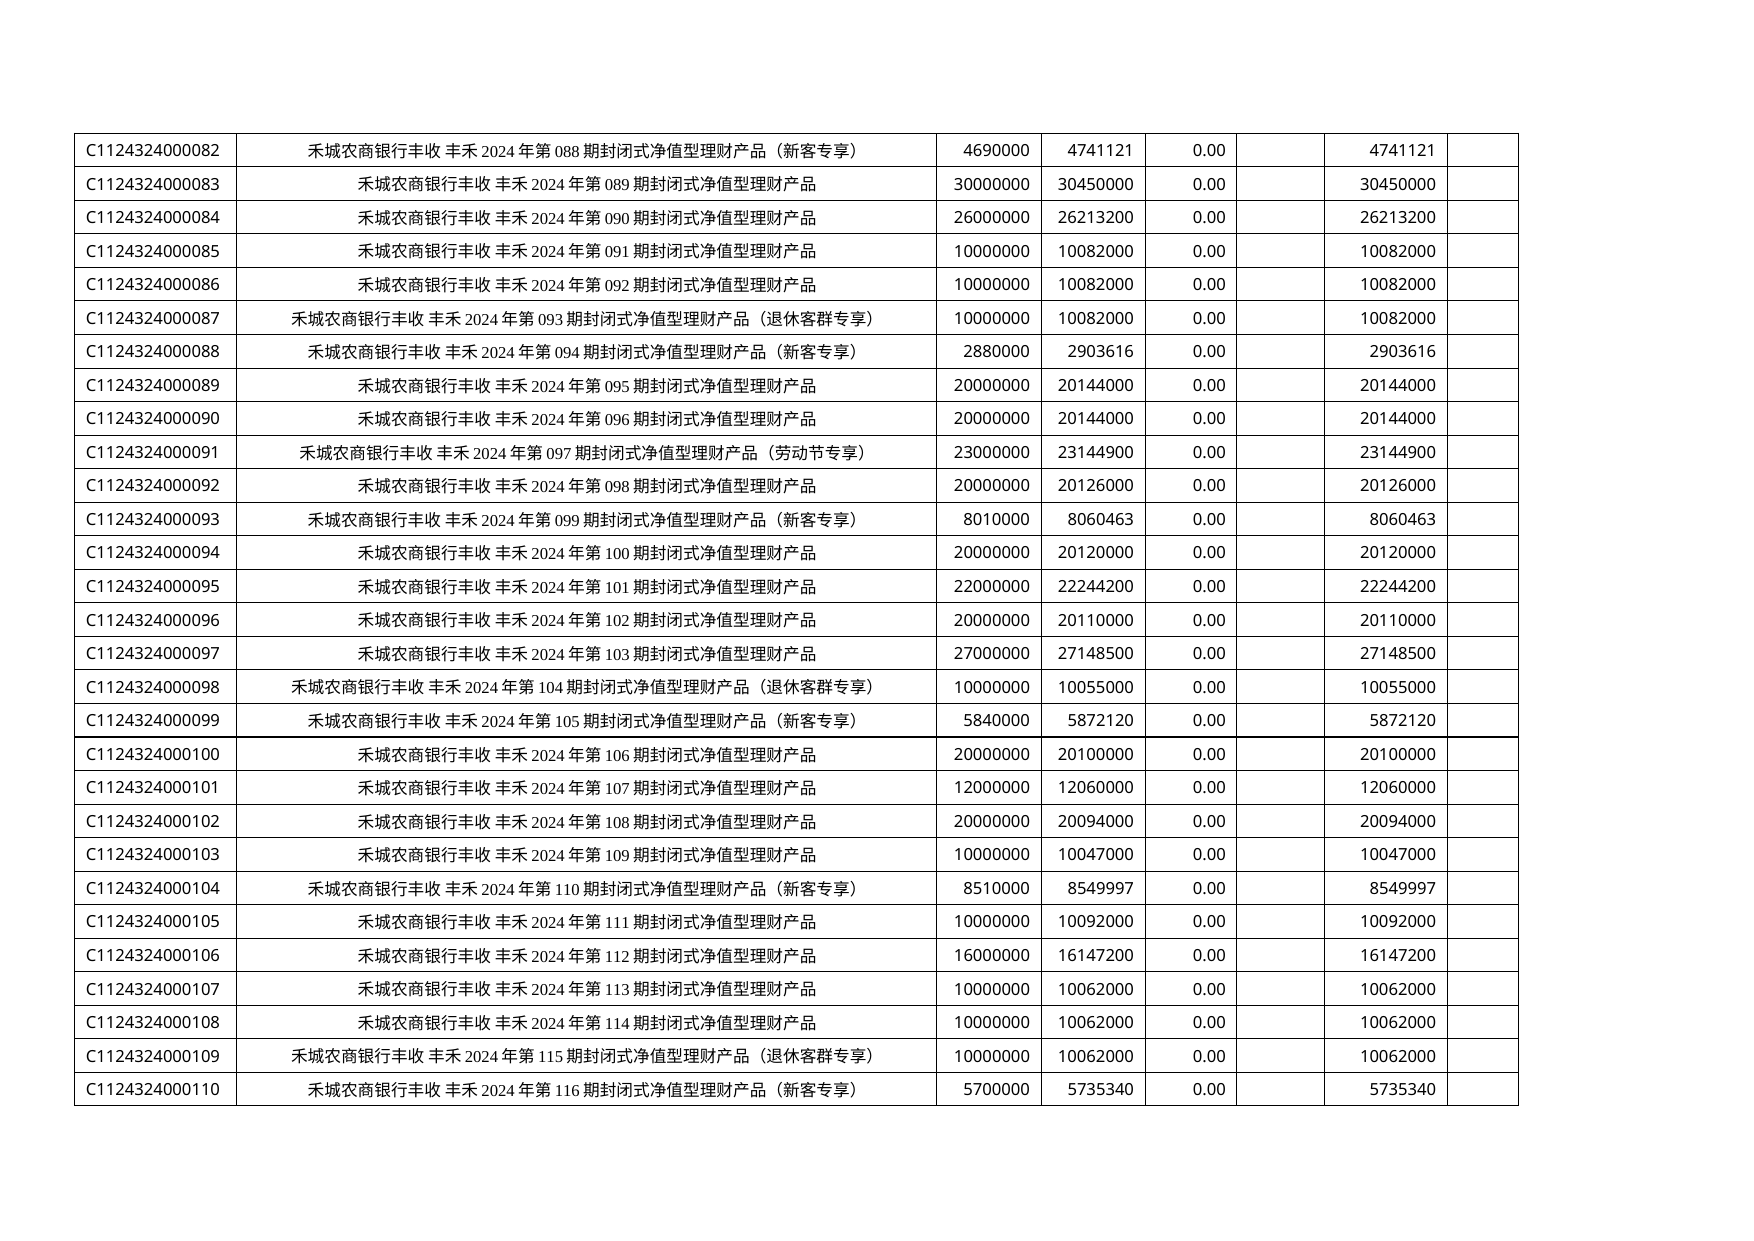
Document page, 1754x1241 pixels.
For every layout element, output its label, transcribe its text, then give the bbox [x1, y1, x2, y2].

table_cell 2880000 [937, 335, 1041, 367]
table_cell [1448, 301, 1518, 334]
table_cell [1237, 234, 1324, 267]
table_cell 禾城农商银行丰收 丰禾2024年第089期封闭式净值型理财产品 [237, 167, 936, 200]
table_cell 10000000 [937, 972, 1041, 1005]
table_cell C1124324000084 [75, 201, 236, 233]
table_cell [1237, 167, 1324, 200]
table_cell [1448, 637, 1518, 669]
table_cell C1124324000106 [75, 939, 236, 971]
table_cell 0.00 [1146, 234, 1236, 267]
table_cell 20126000 [1325, 469, 1447, 502]
table_cell 0.00 [1146, 603, 1236, 636]
table_cell [1448, 402, 1518, 434]
table_cell 20000000 [937, 469, 1041, 502]
table_cell 0.00 [1146, 805, 1236, 837]
table_cell C1124324000085 [75, 234, 236, 267]
table_cell 16147200 [1042, 939, 1145, 971]
table_cell C1124324000103 [75, 838, 236, 871]
table_cell [1237, 670, 1324, 703]
table_cell 禾城农商银行丰收 丰禾2024年第090期封闭式净值型理财产品 [237, 201, 936, 233]
table_cell [1237, 268, 1324, 300]
table_cell 20100000 [1042, 738, 1145, 770]
table_cell 0.00 [1146, 1073, 1236, 1105]
table_cell [1237, 134, 1324, 166]
table_cell 5872120 [1042, 704, 1145, 736]
table_cell 10000000 [937, 268, 1041, 300]
table_cell 20000000 [937, 738, 1041, 770]
table_cell [1237, 603, 1324, 636]
table_cell [1448, 1039, 1518, 1072]
table_cell 30000000 [937, 167, 1041, 200]
table_cell 20000000 [937, 536, 1041, 569]
table_cell C1124324000100 [75, 738, 236, 770]
table_cell 20094000 [1325, 805, 1447, 837]
table_cell [1448, 369, 1518, 401]
table_cell 23000000 [937, 436, 1041, 468]
table_cell [1448, 570, 1518, 602]
table_cell 0.00 [1146, 268, 1236, 300]
table_cell 20144000 [1042, 369, 1145, 401]
table_cell [1237, 838, 1324, 871]
table_cell 0.00 [1146, 1039, 1236, 1072]
table_cell 20110000 [1325, 603, 1447, 636]
table_cell 20110000 [1042, 603, 1145, 636]
table_cell [1237, 402, 1324, 434]
table_cell 20000000 [937, 402, 1041, 434]
table_cell 20120000 [1325, 536, 1447, 569]
table_cell [1237, 1039, 1324, 1072]
table_cell 0.00 [1146, 402, 1236, 434]
table_cell 10062000 [1325, 972, 1447, 1005]
table_cell [1237, 872, 1324, 904]
table_cell 26000000 [937, 201, 1041, 233]
table_cell 10062000 [1042, 1006, 1145, 1038]
table_cell 23144900 [1042, 436, 1145, 468]
table_cell 禾城农商银行丰收 丰禾2024年第101期封闭式净值型理财产品 [237, 570, 936, 602]
table_cell 5735340 [1042, 1073, 1145, 1105]
table_cell 2903616 [1042, 335, 1145, 367]
table_cell 禾城农商银行丰收 丰禾2024年第100期封闭式净值型理财产品 [237, 536, 936, 569]
table_cell 禾城农商银行丰收 丰禾2024年第108期封闭式净值型理财产品 [237, 805, 936, 837]
table_cell C1124324000092 [75, 469, 236, 502]
table_cell 禾城农商银行丰收 丰禾2024年第113期封闭式净值型理财产品 [237, 972, 936, 1005]
table_cell [1448, 670, 1518, 703]
table_cell C1124324000087 [75, 301, 236, 334]
table_cell [1448, 603, 1518, 636]
table_cell 22244200 [1042, 570, 1145, 602]
table_cell [1448, 1006, 1518, 1038]
table_cell 10062000 [1042, 1039, 1145, 1072]
table_cell 10062000 [1042, 972, 1145, 1005]
table_cell [1448, 872, 1518, 904]
table_cell 0.00 [1146, 167, 1236, 200]
table_cell 20144000 [1325, 369, 1447, 401]
table_cell 禾城农商银行丰收 丰禾2024年第104期封闭式净值型理财产品（退休客群专享） [237, 670, 936, 703]
table_cell C1124324000099 [75, 704, 236, 736]
table_cell C1124324000101 [75, 771, 236, 803]
table_cell 0.00 [1146, 771, 1236, 803]
table_cell C1124324000097 [75, 637, 236, 669]
table_cell [1237, 503, 1324, 535]
table_cell C1124324000108 [75, 1006, 236, 1038]
table_cell 10082000 [1325, 268, 1447, 300]
table_cell 0.00 [1146, 335, 1236, 367]
table_cell 禾城农商银行丰收 丰禾2024年第102期封闭式净值型理财产品 [237, 603, 936, 636]
table_cell [1448, 972, 1518, 1005]
table_cell 12060000 [1042, 771, 1145, 803]
table_cell [1237, 738, 1324, 770]
table_cell 禾城农商银行丰收 丰禾2024年第093期封闭式净值型理财产品（退休客群专享） [237, 301, 936, 334]
table_cell 禾城农商银行丰收 丰禾2024年第112期封闭式净值型理财产品 [237, 939, 936, 971]
table_cell 20144000 [1042, 402, 1145, 434]
table_cell C1124324000110 [75, 1073, 236, 1105]
table_cell C1124324000102 [75, 805, 236, 837]
table_cell [1448, 805, 1518, 837]
table_cell 10062000 [1325, 1006, 1447, 1038]
table_cell 26213200 [1325, 201, 1447, 233]
table_cell 22244200 [1325, 570, 1447, 602]
table_cell [1237, 704, 1324, 736]
table_cell C1124324000082 [75, 134, 236, 166]
table_cell C1124324000107 [75, 972, 236, 1005]
table_cell 禾城农商银行丰收 丰禾2024年第088期封闭式净值型理财产品（新客专享） [237, 134, 936, 166]
table_cell C1124324000104 [75, 872, 236, 904]
table_cell [1448, 234, 1518, 267]
table_cell [1448, 1073, 1518, 1105]
table_cell 22000000 [937, 570, 1041, 602]
table_cell 10092000 [1042, 905, 1145, 938]
table_cell [1448, 838, 1518, 871]
table_cell 5700000 [937, 1073, 1041, 1105]
table_cell 10000000 [937, 838, 1041, 871]
table_cell 5840000 [937, 704, 1041, 736]
table_cell [1237, 369, 1324, 401]
table_cell 禾城农商银行丰收 丰禾2024年第116期封闭式净值型理财产品（新客专享） [237, 1073, 936, 1105]
table_cell [1237, 805, 1324, 837]
table_cell [1448, 536, 1518, 569]
table_cell [1448, 335, 1518, 367]
table_cell 禾城农商银行丰收 丰禾2024年第098期封闭式净值型理财产品 [237, 469, 936, 502]
table_cell 10055000 [1042, 670, 1145, 703]
table_cell 禾城农商银行丰收 丰禾2024年第094期封闭式净值型理财产品（新客专享） [237, 335, 936, 367]
table_cell C1124324000090 [75, 402, 236, 434]
table_cell [1237, 905, 1324, 938]
table_cell C1124324000096 [75, 603, 236, 636]
table_cell 禾城农商银行丰收 丰禾2024年第092期封闭式净值型理财产品 [237, 268, 936, 300]
table_cell 23144900 [1325, 436, 1447, 468]
table_cell 8060463 [1042, 503, 1145, 535]
table_cell 20120000 [1042, 536, 1145, 569]
table_cell C1124324000093 [75, 503, 236, 535]
table_cell C1124324000091 [75, 436, 236, 468]
table_cell 8010000 [937, 503, 1041, 535]
table_cell 12060000 [1325, 771, 1447, 803]
table_cell 20144000 [1325, 402, 1447, 434]
table_cell 禾城农商银行丰收 丰禾2024年第115期封闭式净值型理财产品（退休客群专享） [237, 1039, 936, 1072]
table_cell [1237, 335, 1324, 367]
table_cell 8549997 [1042, 872, 1145, 904]
table_cell 10000000 [937, 234, 1041, 267]
table_cell [1448, 771, 1518, 803]
table_cell [1448, 167, 1518, 200]
table_cell 0.00 [1146, 469, 1236, 502]
table_cell 27148500 [1042, 637, 1145, 669]
table_cell [1448, 704, 1518, 736]
table_cell [1237, 939, 1324, 971]
table_cell [1237, 301, 1324, 334]
table_cell 0.00 [1146, 838, 1236, 871]
table_cell [1237, 536, 1324, 569]
table_cell 4690000 [937, 134, 1041, 166]
table_cell 10062000 [1325, 1039, 1447, 1072]
table_cell [1448, 939, 1518, 971]
table_cell C1124324000089 [75, 369, 236, 401]
table_cell 10000000 [937, 905, 1041, 938]
table_cell 4741121 [1042, 134, 1145, 166]
table_cell 0.00 [1146, 704, 1236, 736]
table_cell [1448, 134, 1518, 166]
table_cell 20000000 [937, 369, 1041, 401]
table_cell 10047000 [1042, 838, 1145, 871]
table_cell 20094000 [1042, 805, 1145, 837]
table_cell 0.00 [1146, 201, 1236, 233]
table_cell 8510000 [937, 872, 1041, 904]
table_cell 10000000 [937, 1039, 1041, 1072]
table_cell C1124324000109 [75, 1039, 236, 1072]
table_cell 5735340 [1325, 1073, 1447, 1105]
table_cell 20100000 [1325, 738, 1447, 770]
table_cell 10082000 [1325, 234, 1447, 267]
table_cell [1237, 570, 1324, 602]
table_cell 10082000 [1042, 268, 1145, 300]
table_cell C1124324000105 [75, 905, 236, 938]
table_cell C1124324000086 [75, 268, 236, 300]
table_cell 禾城农商银行丰收 丰禾2024年第109期封闭式净值型理财产品 [237, 838, 936, 871]
table_cell 8060463 [1325, 503, 1447, 535]
table_cell 16147200 [1325, 939, 1447, 971]
table_cell 禾城农商银行丰收 丰禾2024年第099期封闭式净值型理财产品（新客专享） [237, 503, 936, 535]
table_cell 26213200 [1042, 201, 1145, 233]
table_cell 0.00 [1146, 738, 1236, 770]
table_cell 0.00 [1146, 872, 1236, 904]
table_cell 8549997 [1325, 872, 1447, 904]
table_cell 0.00 [1146, 536, 1236, 569]
table_cell 2903616 [1325, 335, 1447, 367]
table_cell 0.00 [1146, 134, 1236, 166]
table_cell 20000000 [937, 603, 1041, 636]
table_cell 16000000 [937, 939, 1041, 971]
table_cell C1124324000083 [75, 167, 236, 200]
table_cell 0.00 [1146, 1006, 1236, 1038]
table_cell [1237, 771, 1324, 803]
table_cell 禾城农商银行丰收 丰禾2024年第111期封闭式净值型理财产品 [237, 905, 936, 938]
table_cell 0.00 [1146, 905, 1236, 938]
table_cell 10000000 [937, 301, 1041, 334]
table_cell 30450000 [1042, 167, 1145, 200]
table_cell [1448, 436, 1518, 468]
table_cell [1237, 469, 1324, 502]
table_cell 禾城农商银行丰收 丰禾2024年第097期封闭式净值型理财产品（劳动节专享） [237, 436, 936, 468]
table_cell [1448, 201, 1518, 233]
table_cell [1237, 1006, 1324, 1038]
table_cell 禾城农商银行丰收 丰禾2024年第106期封闭式净值型理财产品 [237, 738, 936, 770]
table_cell 10082000 [1325, 301, 1447, 334]
table_cell [1237, 972, 1324, 1005]
table_cell 20000000 [937, 805, 1041, 837]
table_cell 禾城农商银行丰收 丰禾2024年第105期封闭式净值型理财产品（新客专享） [237, 704, 936, 736]
table_cell 10000000 [937, 670, 1041, 703]
table_cell 禾城农商银行丰收 丰禾2024年第096期封闭式净值型理财产品 [237, 402, 936, 434]
table_cell [1448, 469, 1518, 502]
table_cell 5872120 [1325, 704, 1447, 736]
table_cell 禾城农商银行丰收 丰禾2024年第107期封闭式净值型理财产品 [237, 771, 936, 803]
table_cell 10055000 [1325, 670, 1447, 703]
table_cell [1448, 905, 1518, 938]
table_cell 0.00 [1146, 972, 1236, 1005]
table_cell 30450000 [1325, 167, 1447, 200]
table_cell 禾城农商银行丰收 丰禾2024年第114期封闭式净值型理财产品 [237, 1006, 936, 1038]
table_cell 10047000 [1325, 838, 1447, 871]
table_cell 27148500 [1325, 637, 1447, 669]
table_cell 禾城农商银行丰收 丰禾2024年第095期封闭式净值型理财产品 [237, 369, 936, 401]
table_cell 0.00 [1146, 939, 1236, 971]
table_cell 4741121 [1325, 134, 1447, 166]
table_cell [1448, 738, 1518, 770]
table_cell 10000000 [937, 1006, 1041, 1038]
table_cell 10092000 [1325, 905, 1447, 938]
table_cell 12000000 [937, 771, 1041, 803]
table_cell [1237, 436, 1324, 468]
table_cell 0.00 [1146, 503, 1236, 535]
table_cell 禾城农商银行丰收 丰禾2024年第091期封闭式净值型理财产品 [237, 234, 936, 267]
table_cell 禾城农商银行丰收 丰禾2024年第110期封闭式净值型理财产品（新客专享） [237, 872, 936, 904]
table_cell C1124324000094 [75, 536, 236, 569]
table_cell 0.00 [1146, 570, 1236, 602]
table_cell 27000000 [937, 637, 1041, 669]
table_cell C1124324000088 [75, 335, 236, 367]
table_cell 10082000 [1042, 301, 1145, 334]
table_cell [1237, 201, 1324, 233]
table_cell 0.00 [1146, 670, 1236, 703]
table_cell [1237, 1073, 1324, 1105]
table_cell 10082000 [1042, 234, 1145, 267]
table_cell [1448, 503, 1518, 535]
table_cell 禾城农商银行丰收 丰禾2024年第103期封闭式净值型理财产品 [237, 637, 936, 669]
table_cell 0.00 [1146, 637, 1236, 669]
table_cell [1237, 637, 1324, 669]
table_cell 0.00 [1146, 301, 1236, 334]
table_cell 0.00 [1146, 369, 1236, 401]
table_cell [1448, 268, 1518, 300]
table_cell 0.00 [1146, 436, 1236, 468]
table_cell 20126000 [1042, 469, 1145, 502]
table_cell C1124324000095 [75, 570, 236, 602]
table_cell C1124324000098 [75, 670, 236, 703]
